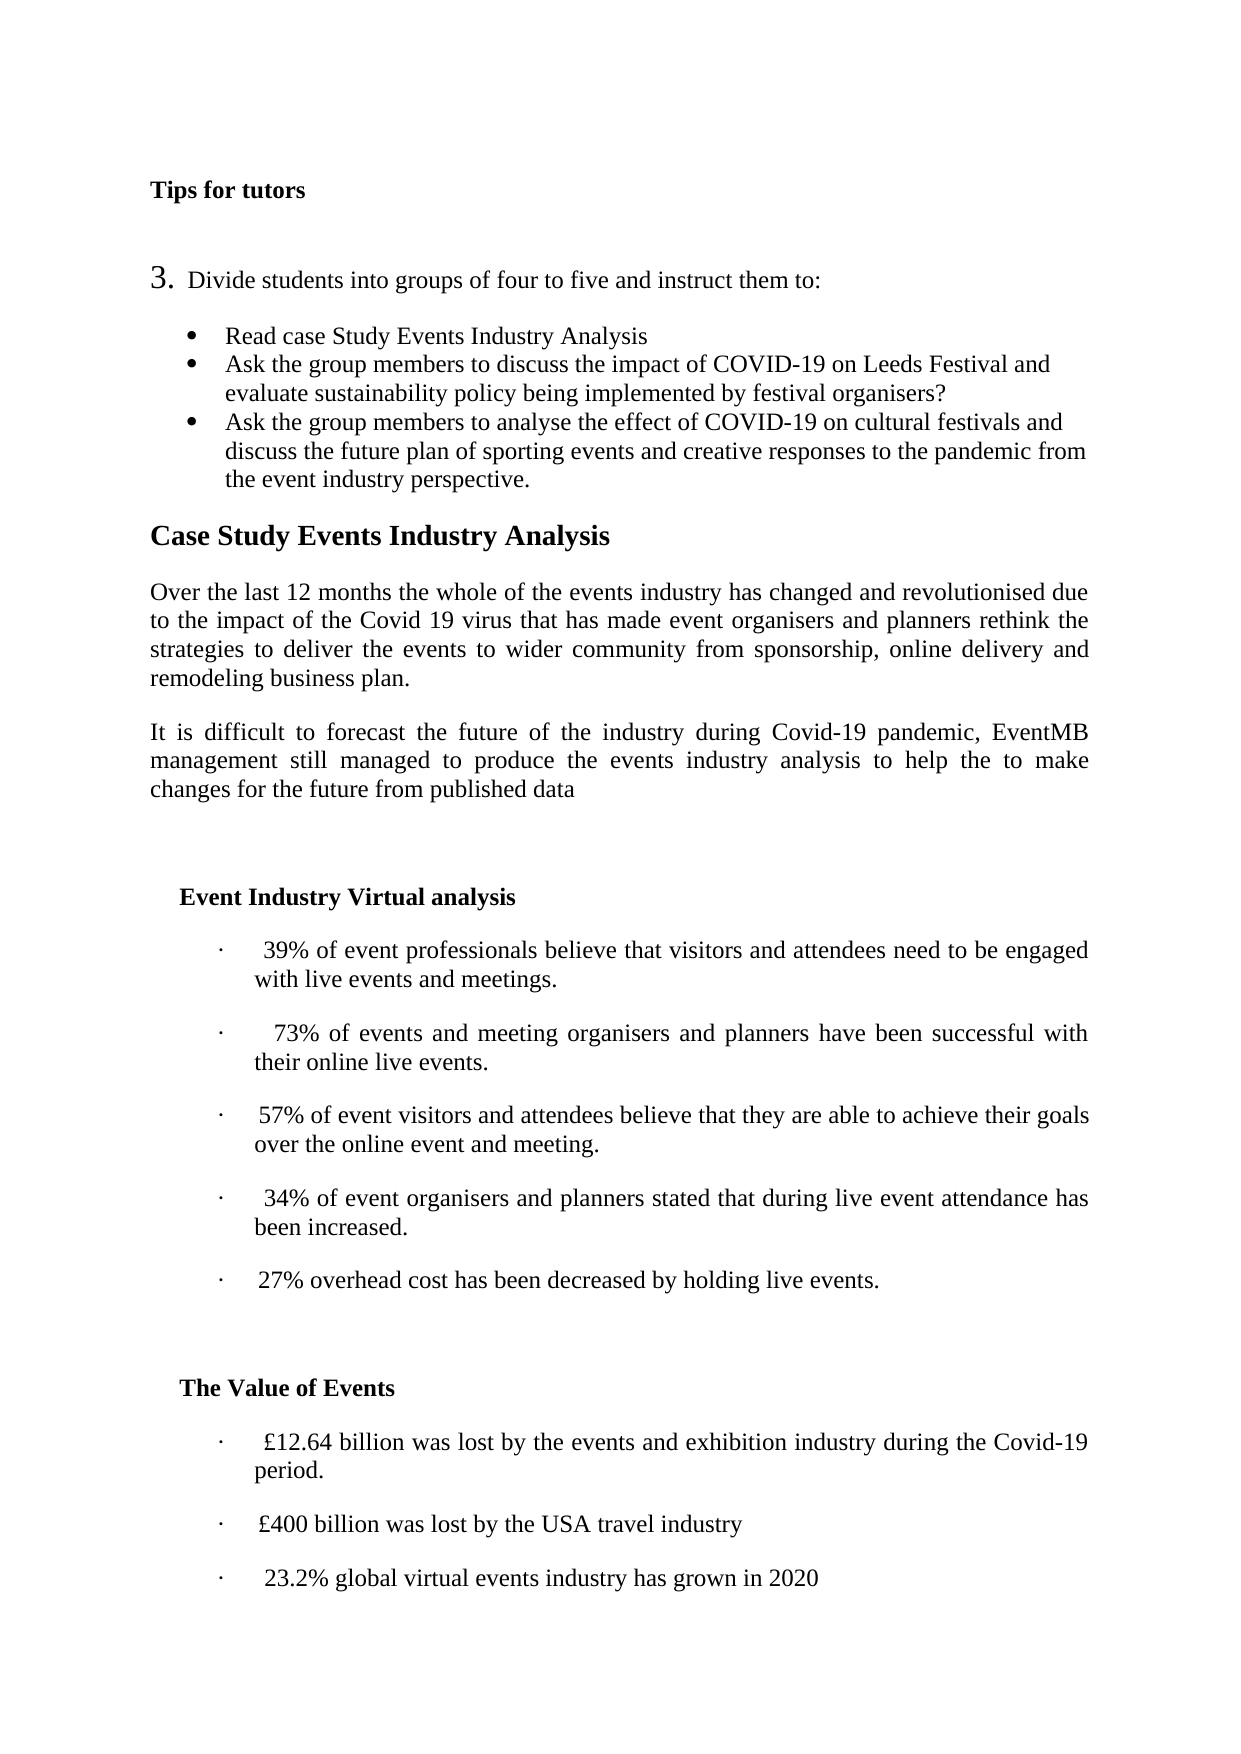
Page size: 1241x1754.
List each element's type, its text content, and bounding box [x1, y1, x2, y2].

text · 73% of events and meeting organisers and planners have been successful with their online live events. [217, 1018, 1090, 1076]
text · 57% of event visitors and attendees believe that they are able to achieve their goals over the online event and meeting. [217, 1101, 1090, 1158]
text 3. Divide students into groups of four to five and instruct them to: [150, 257, 1090, 296]
text · 27% overhead cost has been decreased by holding live events. [217, 1266, 1090, 1294]
text Over the last 12 months the whole of the events industry has changed and revolutionised due to the impact of the Covid 19 virus that has made event organisers and planners rethink the strategies to deliver the events to wider community from sponsorship, online delivery and remodeling business plan. [150, 577, 1090, 692]
list Read case Study Events Industry Analysis [187, 321, 1090, 349]
text · £12.64 billion was lost by the events and exhibition industry during the Covid-19 period. [217, 1427, 1090, 1484]
text It is difficult to forecast the future of the industry during Covid-19 pandemic, EventMB management still managed to produce the events industry analysis to help the to make changes for the future from published data [150, 717, 1090, 803]
list Ask the group members to analyse the effect of COVID-19 on cultural festivals and discuss the future plan of sporting events and creative responses to the pandemic from the event industry perspective. [187, 407, 1090, 493]
text Case Study Events Industry Analysis [150, 518, 1090, 552]
text · 34% of event organisers and planners stated that during live event attendance has been increased. [217, 1183, 1090, 1241]
text · £400 billion was lost by the USA travel industry [217, 1509, 1090, 1538]
text Tips for tutors [150, 175, 1090, 204]
text The Value of Events [150, 1373, 1090, 1402]
text · 39% of event professionals believe that visitors and attendees need to be engaged with live events and meetings. [217, 936, 1090, 993]
text Event Industry Virtual analysis [150, 882, 1090, 911]
list Ask the group members to discuss the impact of COVID-19 on Leeds Festival and evaluate sustainability policy being implemented by festival organisers? [187, 349, 1090, 407]
text · 23.2% global virtual events industry has grown in 2020 [217, 1563, 1090, 1592]
